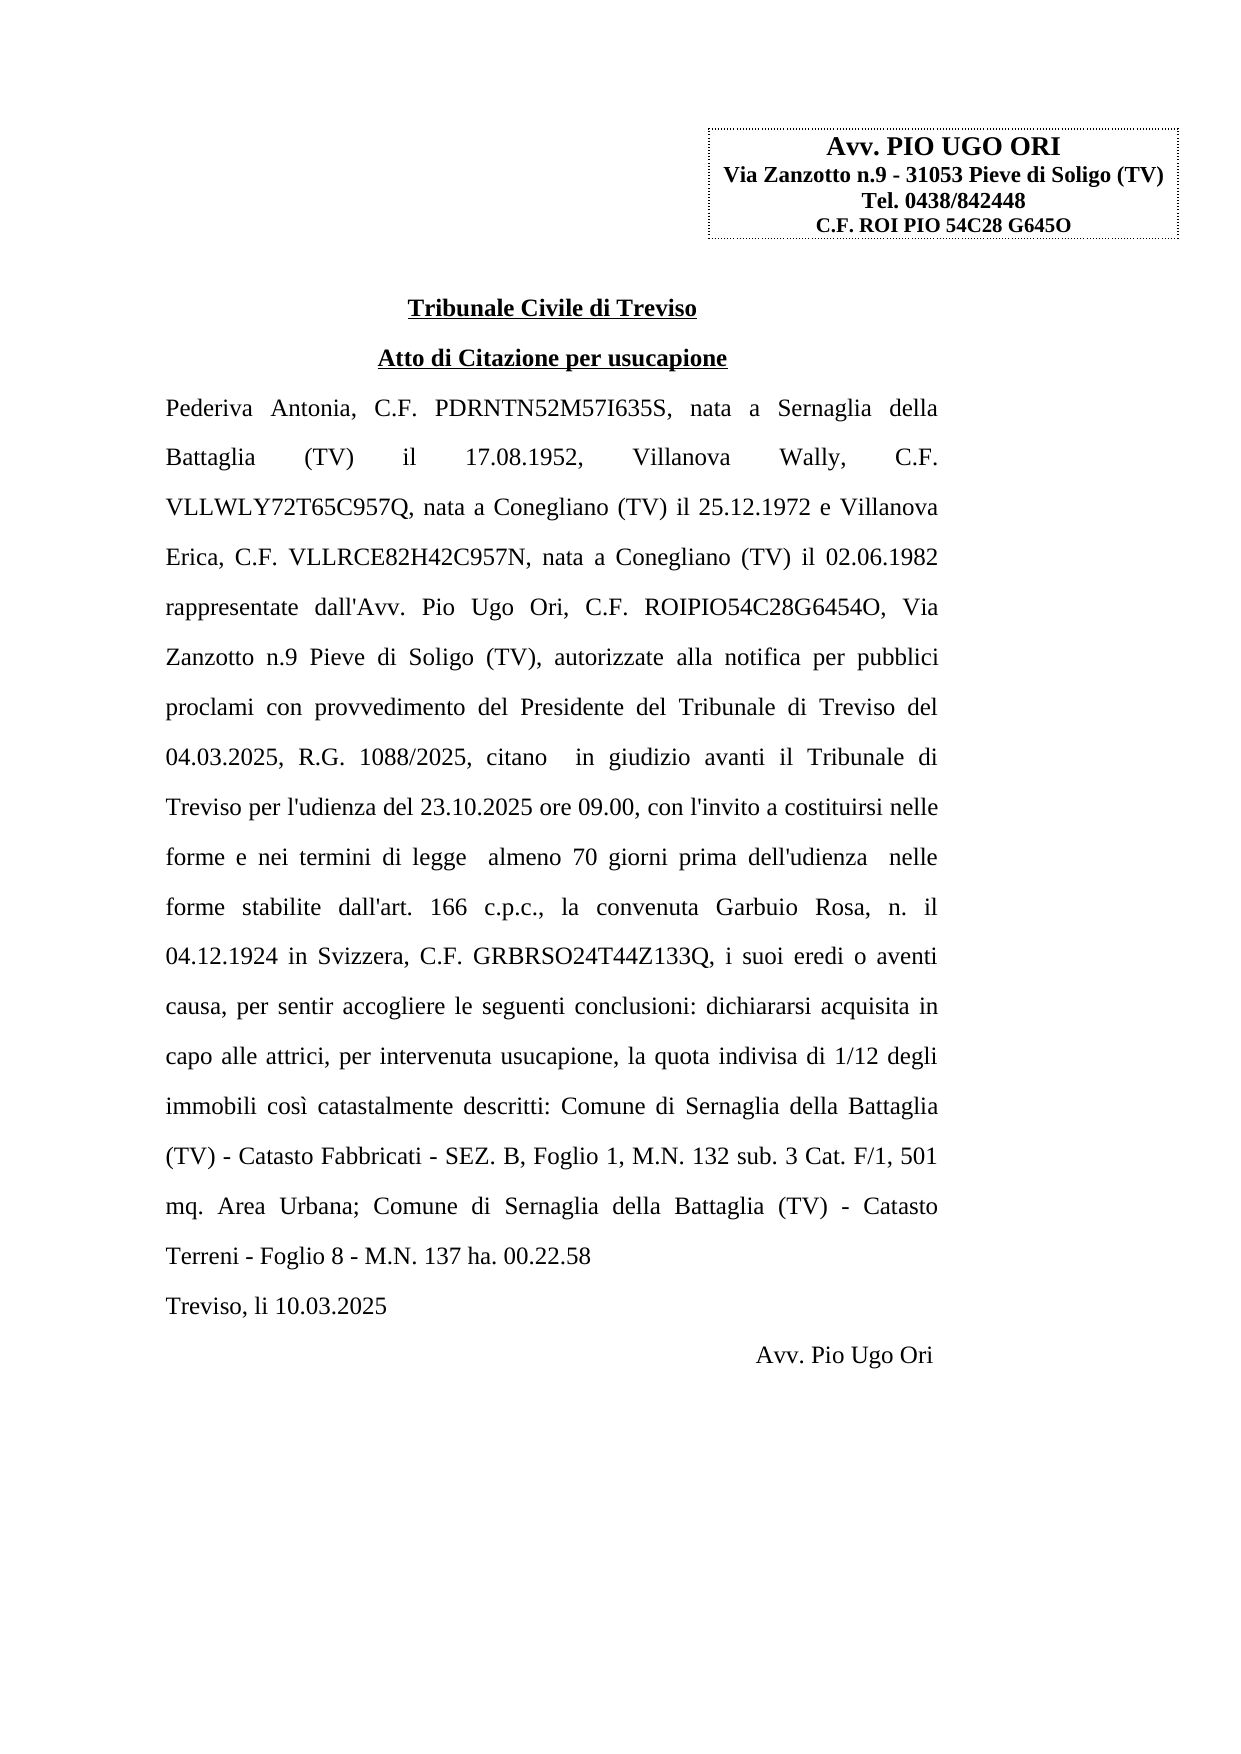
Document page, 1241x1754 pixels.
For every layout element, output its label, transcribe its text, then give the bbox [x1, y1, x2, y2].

text Atto di Citazione per usucapione [165, 322, 939, 371]
text Pederiva Antonia, C.F. PDRNTN52M57I635S, nata a Sernaglia della Battaglia (TV) il 17.08.1952, Villanova Wally, C.F. VLLWLY72T65C957Q, nata a Conegliano (TV) il 25.12.1972 e Villanova Erica, C.F. VLLRCE82H42C957N, nata a Conegliano (TV) il 02.06.1982 rappresentate dall'Avv. Pio Ugo Ori, C.F. ROIPIO54C28G6454O, Via Zanzotto n.9 Pieve di Soligo (TV), autorizzate alla notifica per pubblici proclami con provvedimento del Presidente del Tribunale di Treviso del 04.03.2025, R.G. 1088/2025, citano in giudizio avanti il Tribunale di Treviso per l'udienza del 23.10.2025 ore 09.00, con l'invito a costituirsi nelle forme e nei termini di legge almeno 70 giorni prima dell'udienza nelle forme stabilite dall'art. 166 c.p.c., la convenuta Garbuio Rosa, n. il 04.12.1924 in Svizzera, C.F. GRBRSO24T44Z133Q, i suoi eredi o aventi causa, per sentir accogliere le seguenti conclusioni: dichiararsi acquisita in capo alle attrici, per intervenuta usucapione, la quota indivisa di 1/12 degli immobili così catastalmente descritti: Comune di Sernaglia della Battaglia (TV) - Catasto Fabbricati - SEZ. B, Foglio 1, M.N. 132 sub. 3 Cat. F/1, 501 mq. Area Urbana; Comune di Sernaglia della Battaglia (TV) - Catasto Terreni - Foglio 8 - M.N. 137 ha. 00.22.58 [165, 371, 939, 1269]
text Treviso, li 10.03.2025 [165, 1269, 939, 1319]
text Avv. Pio Ugo Ori [165, 1319, 939, 1369]
text Tribunale Civile di Treviso [165, 272, 939, 322]
